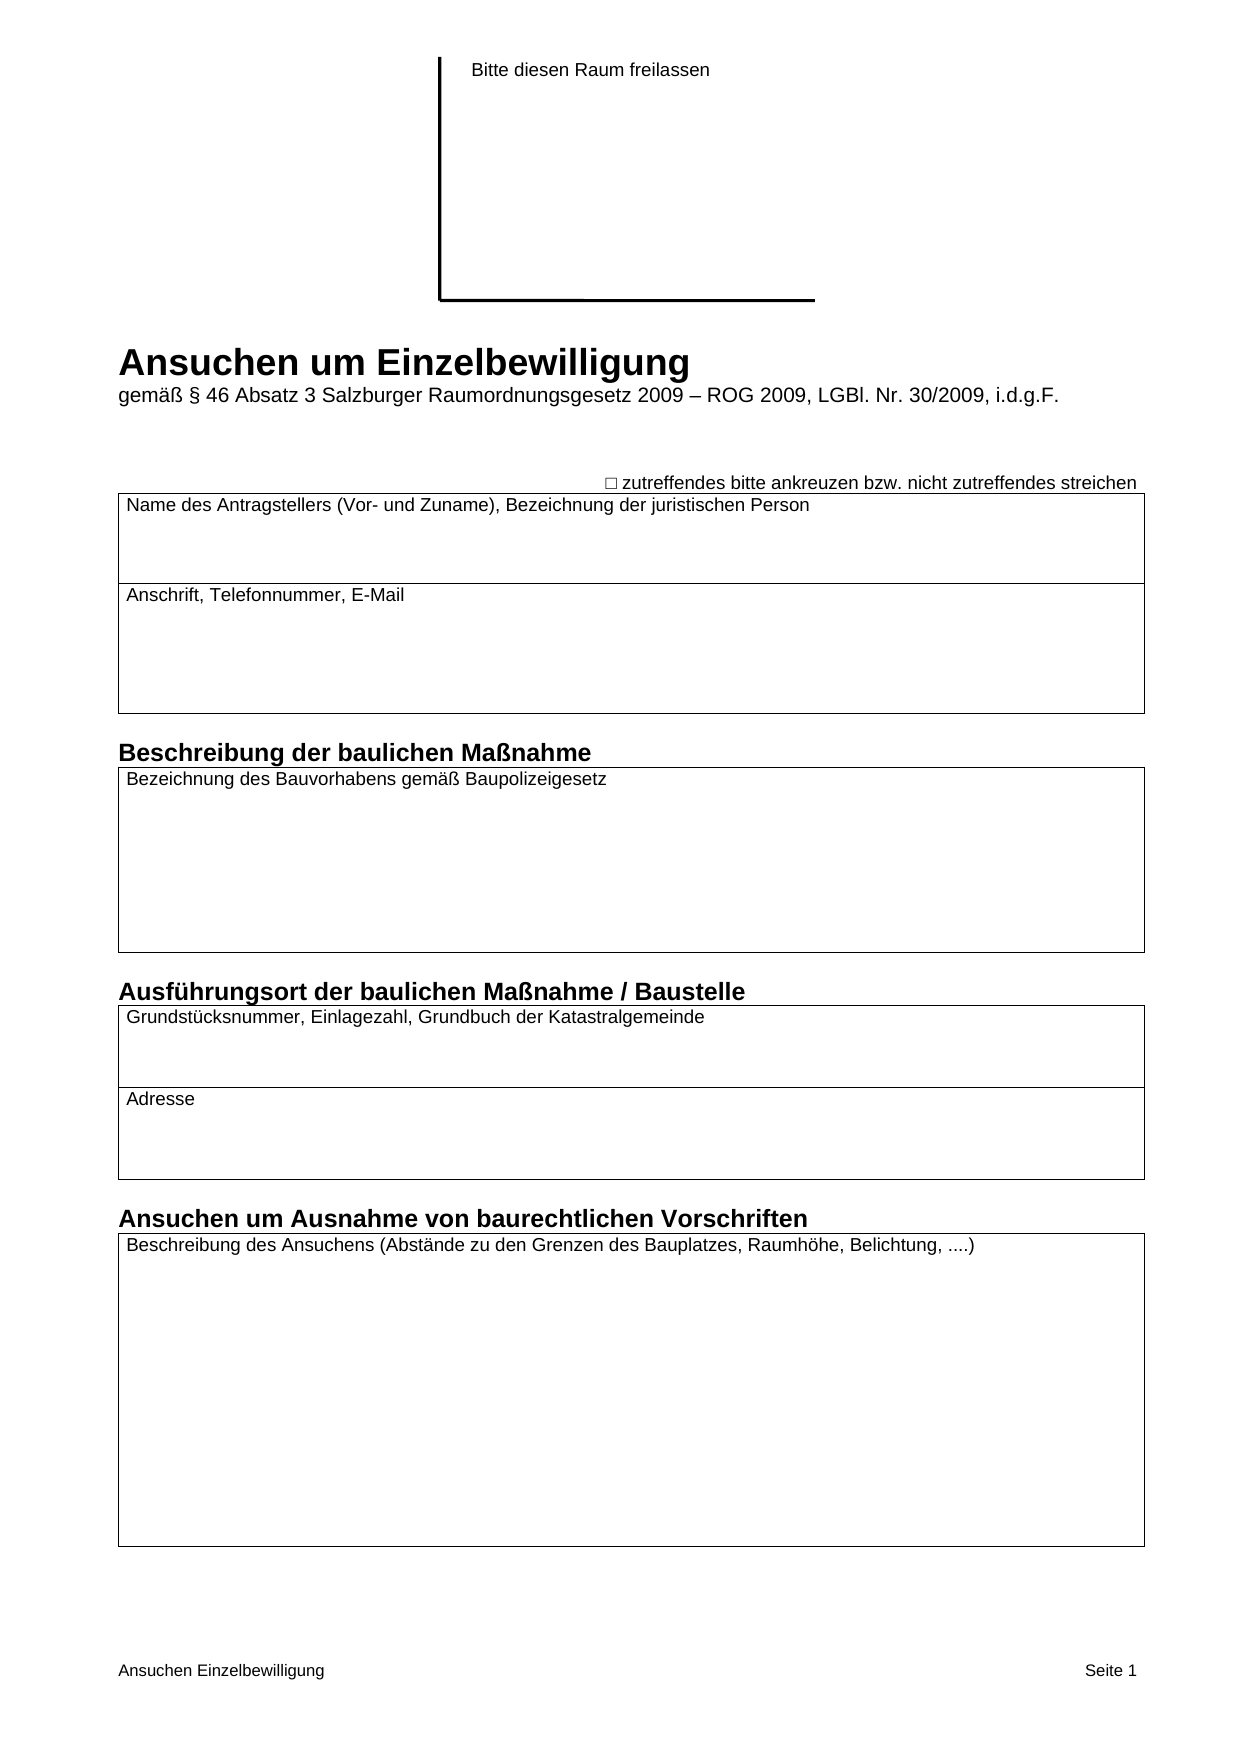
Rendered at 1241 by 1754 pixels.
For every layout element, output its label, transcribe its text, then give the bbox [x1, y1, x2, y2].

table_header Grundstücksnummer, Einlagezahl, Grundbuch der Katastralgemeinde [119, 1006, 1144, 1087]
subtitle Beschreibung der baulichen Maßnahme [118, 738, 1137, 767]
table_header Beschreibung des Ansuchens (Abstände zu den Grenzen des Bauplatzes, Raumhöhe, Belichtung, ....) [119, 1234, 1144, 1546]
table_header Bezeichnung des Bauvorhabens gemäß Baupolizeigesetz [119, 768, 1144, 952]
text gemäß § 46 Absatz 3 Salzburger Raumordnungsgesetz 2009 – ROG 2009, LGBl. Nr. 30/2009, i.d.g.F. [118, 383, 1137, 407]
subtitle Ansuchen um Ausnahme von baurechtlichen Vorschriften [118, 1204, 1137, 1233]
text □ zutreffendes bitte ankreuzen bzw. nicht zutreffendes streichen [118, 472, 1137, 493]
subtitle Ansuchen um Einzelbewilligung [118, 340, 1129, 383]
subtitle Ausführungsort der baulichen Maßnahme / Baustelle [118, 977, 1137, 1005]
table_header Name des Antragstellers (Vor- und Zuname), Bezeichnung der juristischen Person [119, 494, 1144, 583]
table_cell Adresse [119, 1088, 1144, 1179]
table_cell Anschrift, Telefonnummer, E-Mail [119, 584, 1144, 713]
